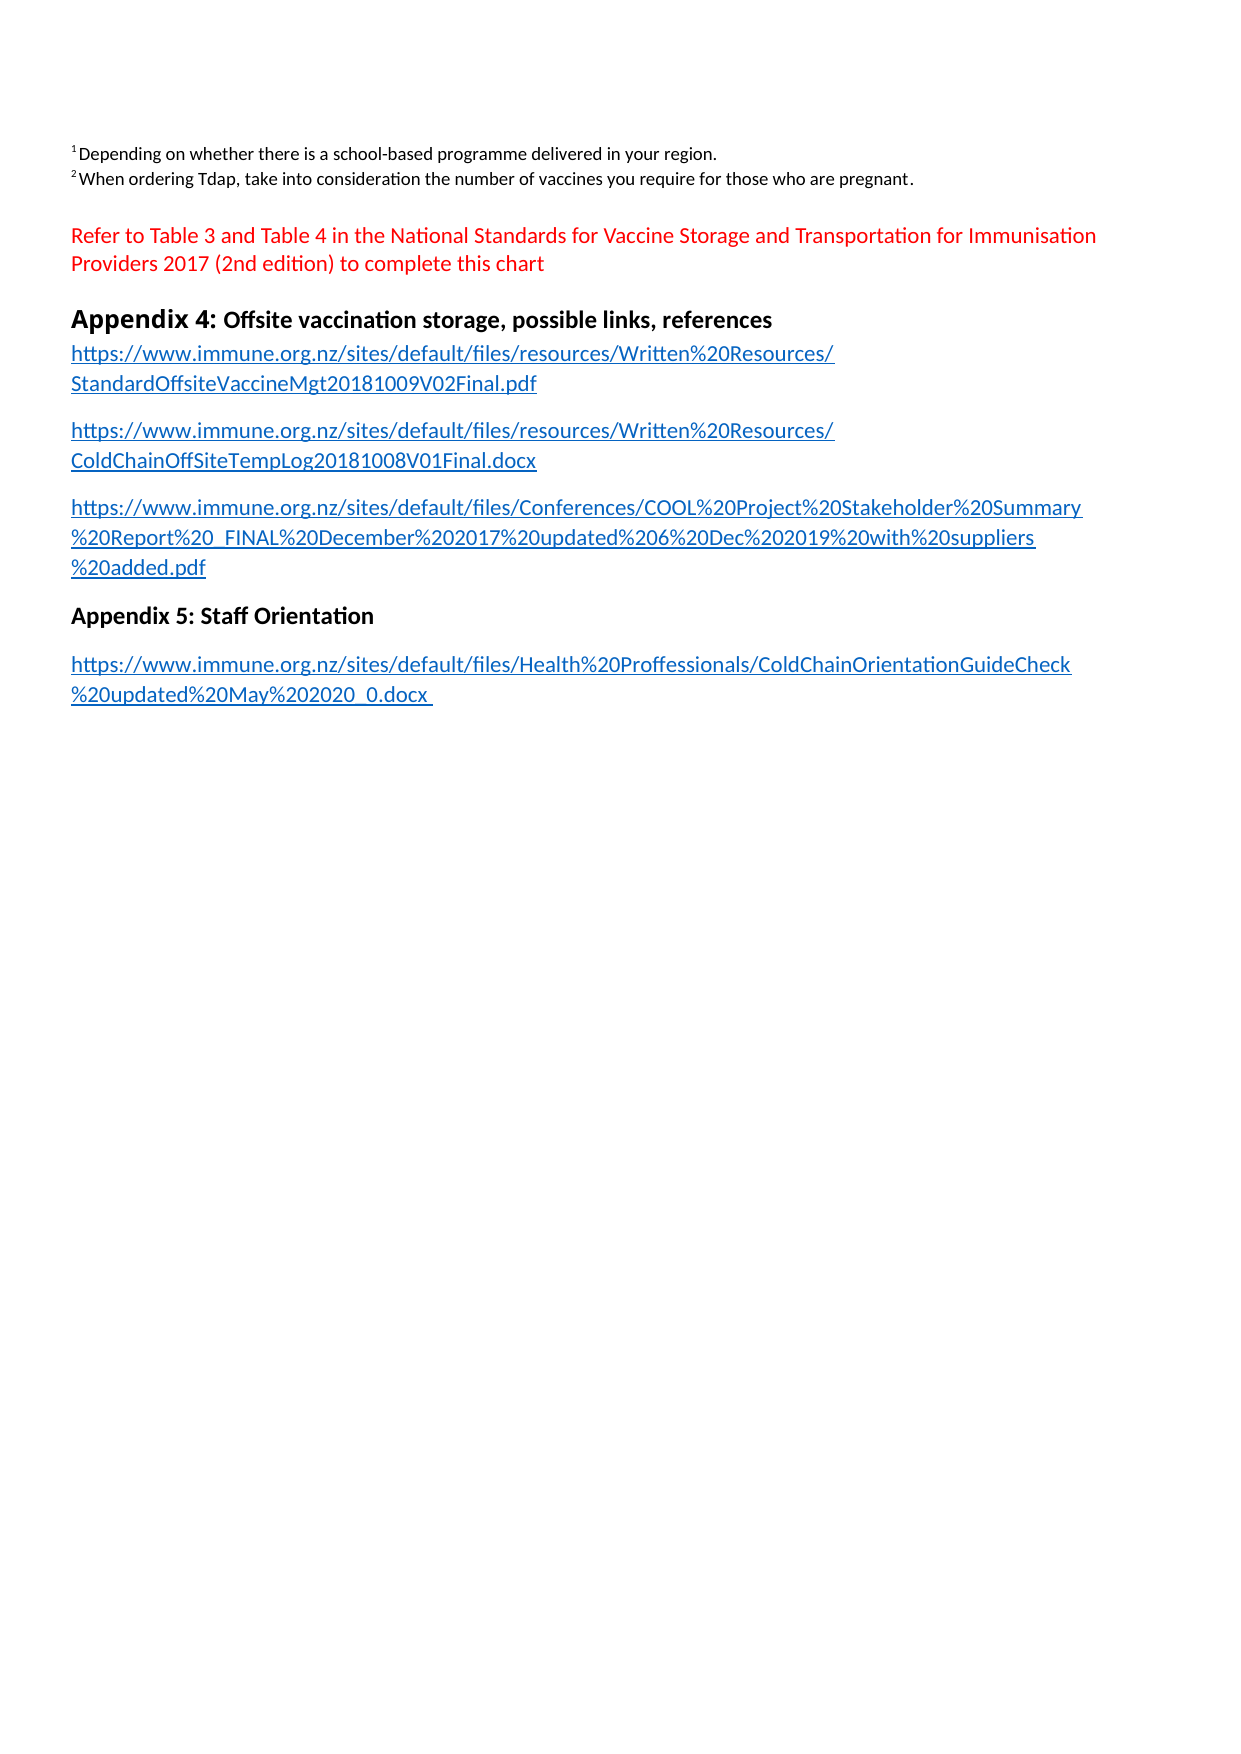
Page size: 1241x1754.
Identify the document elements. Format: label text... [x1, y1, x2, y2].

text 2 When ordering Tdap, take into consideration the number of vaccines you require for those who are pregnant. [71, 167, 1169, 190]
text https://www.immune.org.nz/sites/default/files/resources/Written%20Resources/ColdChainOffSiteTempLog20181008V01Final.docx [71, 416, 1169, 474]
text 1 Depending on whether there is a school-based programme delivered in your region. [71, 142, 1169, 165]
text https://www.immune.org.nz/sites/default/files/Conferences/COOL%20Project%20Stakeholder%20Summary%20Report%20_FINAL%20December%202017%20updated%206%20Dec%202019%20with%20suppliers%20added.pdf [71, 493, 1169, 581]
subtitle Appendix 4: Offsite vaccination storage, possible links, references [71, 302, 1169, 336]
text Appendix 5: Staff Orientation [71, 600, 1169, 631]
title Refer to Table 3 and Table 4 in the National Standards for Vaccine Storage and Transportation for Immunisation Providers 2017 (2nd edition) to complete this chart [71, 221, 1169, 277]
text https://www.immune.org.nz/sites/default/files/Health%20Proffessionals/ColdChainOrientationGuideCheck%20updated%20May%202020_0.docx [71, 650, 1169, 708]
text https://www.immune.org.nz/sites/default/files/resources/Written%20Resources/StandardOffsiteVaccineMgt20181009V02Final.pdf [71, 339, 1169, 397]
